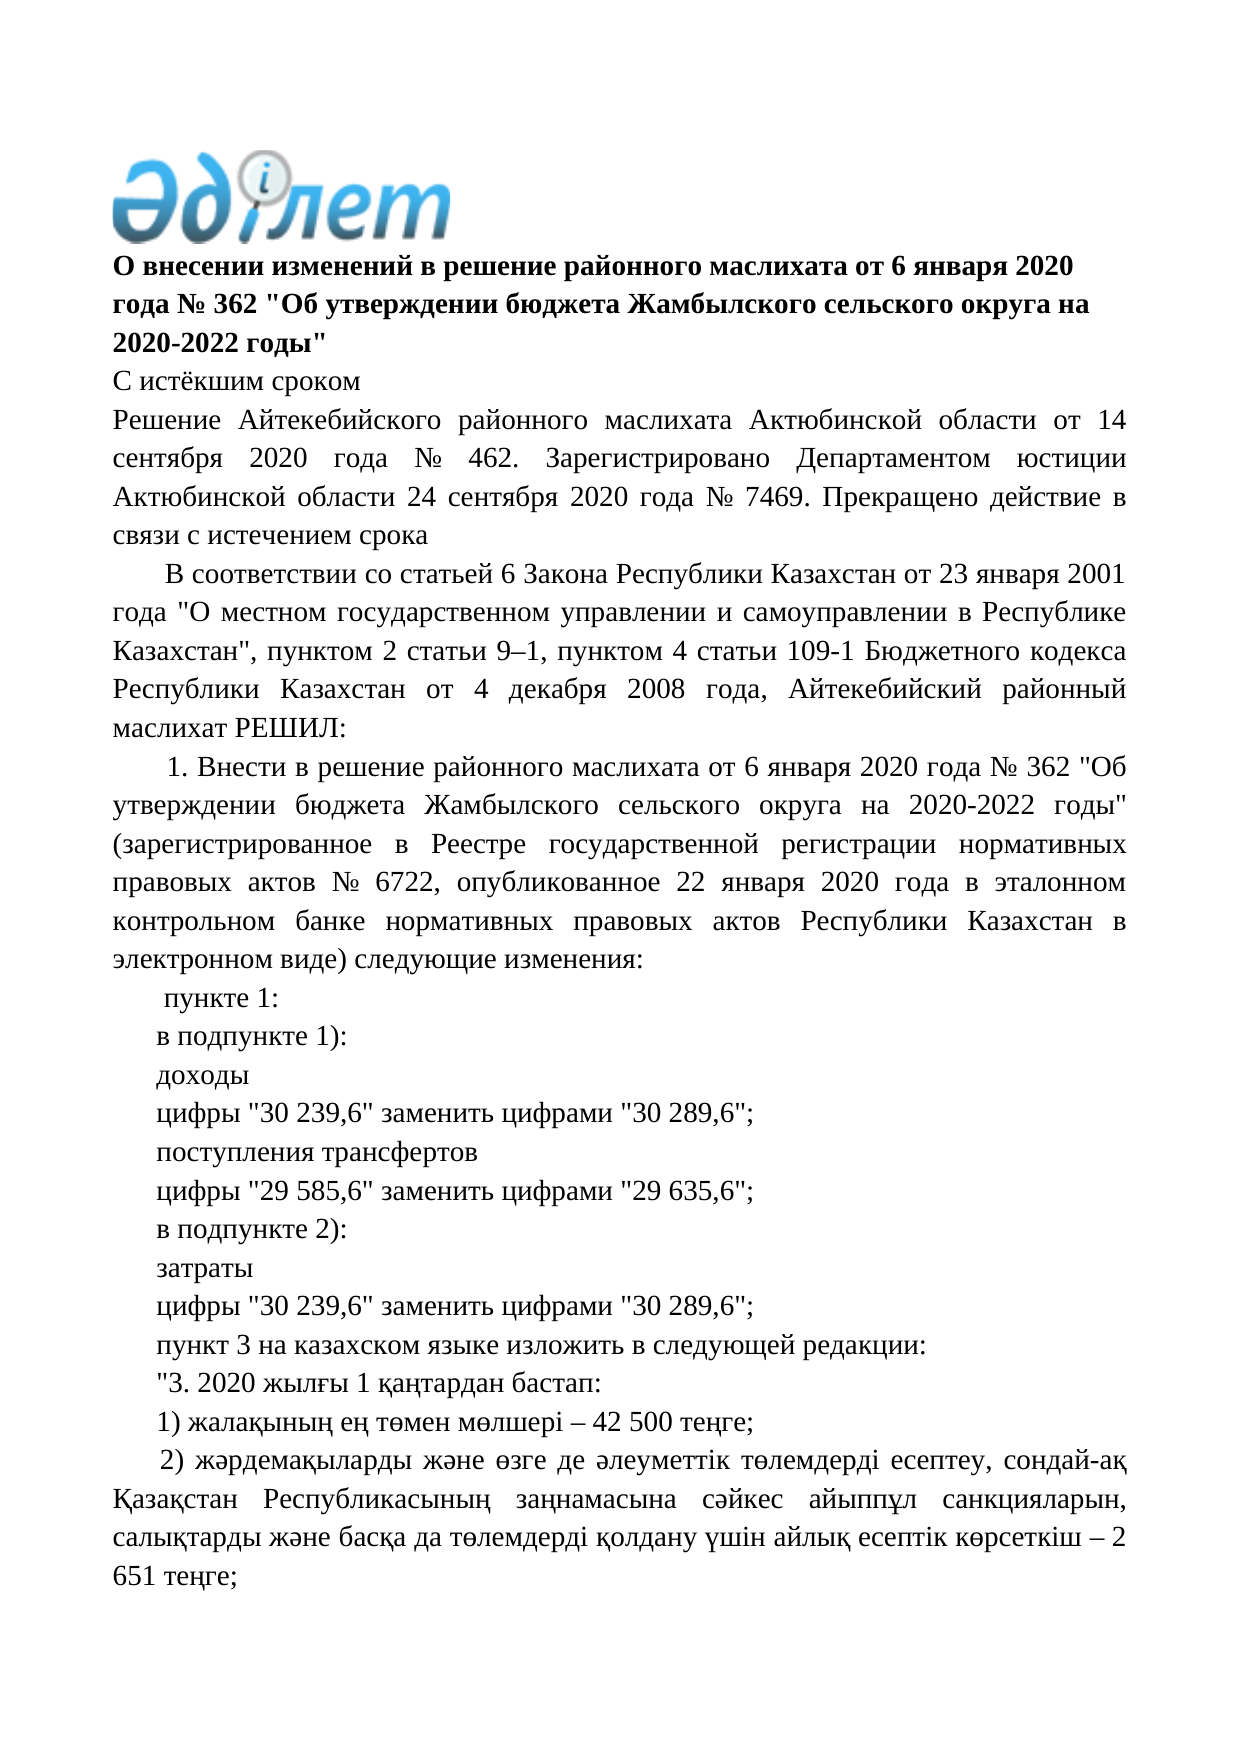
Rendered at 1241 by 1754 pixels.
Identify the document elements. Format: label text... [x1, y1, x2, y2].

text В соответствии со статьей 6 Закона Республики Казахстан от 23 января 2001 года "О местном государственном управлении и самоуправлении в Республике Казахстан", пунктом 2 статьи 9–1, пунктом 4 статьи 109-1 Бюджетного кодекса Республики Казахстан от 4 декабря 2008 года, Айтекебийский районный маслихат РЕШИЛ: [112, 556, 1128, 744]
text пункт 3 на казахском языке изложить в следующей редакции: [112, 1327, 1128, 1360]
text "3. 2020 жылғы 1 қаңтардан бастап: [112, 1365, 1128, 1399]
text затраты [112, 1250, 1128, 1283]
text цифры "30 239,6" заменить цифрами "30 289,6"; [112, 1288, 1128, 1322]
text цифры "30 239,6" заменить цифрами "30 289,6"; [112, 1096, 1128, 1129]
text в подпункте 2): [112, 1211, 1128, 1245]
text 1. Внести в решение районного маслихата от 6 января 2020 года № 362 "Об утверждении бюджета Жамбылского сельского округа на 2020-2022 годы" (зарегистрированное в Реестре государственной регистрации нормативных правовых актов № 6722, опубликованное 22 января 2020 года в эталонном контрольном банке нормативных правовых актов Республики Казахстан в электронном виде) следующие изменения: [112, 749, 1128, 975]
text Решение Айтекебийского районного маслихата Актюбинской области от 14 сентября 2020 года № 462. Зарегистрировано Департаментом юстиции Актюбинской области 24 сентября 2020 года № 7469. Прекращено действие в связи с истечением срока [112, 402, 1128, 551]
text О внесении изменений в решение районного маслихата от 6 января 2020 года № 362 "Об утверждении бюджета Жамбылского сельского округа на 2020-2022 годы" [112, 248, 1128, 358]
picture [112, 150, 451, 244]
text С истёкшим сроком [112, 363, 1128, 397]
text 1) жалақының ең төмен мөлшерi – 42 500 теңге; [112, 1404, 1128, 1437]
text в подпункте 1): [112, 1018, 1128, 1052]
text поступления трансфертов [112, 1134, 1128, 1168]
text цифры "29 585,6" заменить цифрами "29 635,6"; [112, 1173, 1128, 1206]
text доходы [112, 1057, 1128, 1091]
text 2) жәрдемақыларды және өзге де әлеуметтiк төлемдердi есептеу, сондай-ақ Қазақстан Республикасының заңнамасына сәйкес айыппұл санкцияларын, салықтарды және басқа да төлемдердi қолдану үшiн айлық есептiк көрсеткiш – 2 651 теңге; [112, 1442, 1128, 1592]
text пункте 1: [112, 980, 1128, 1013]
